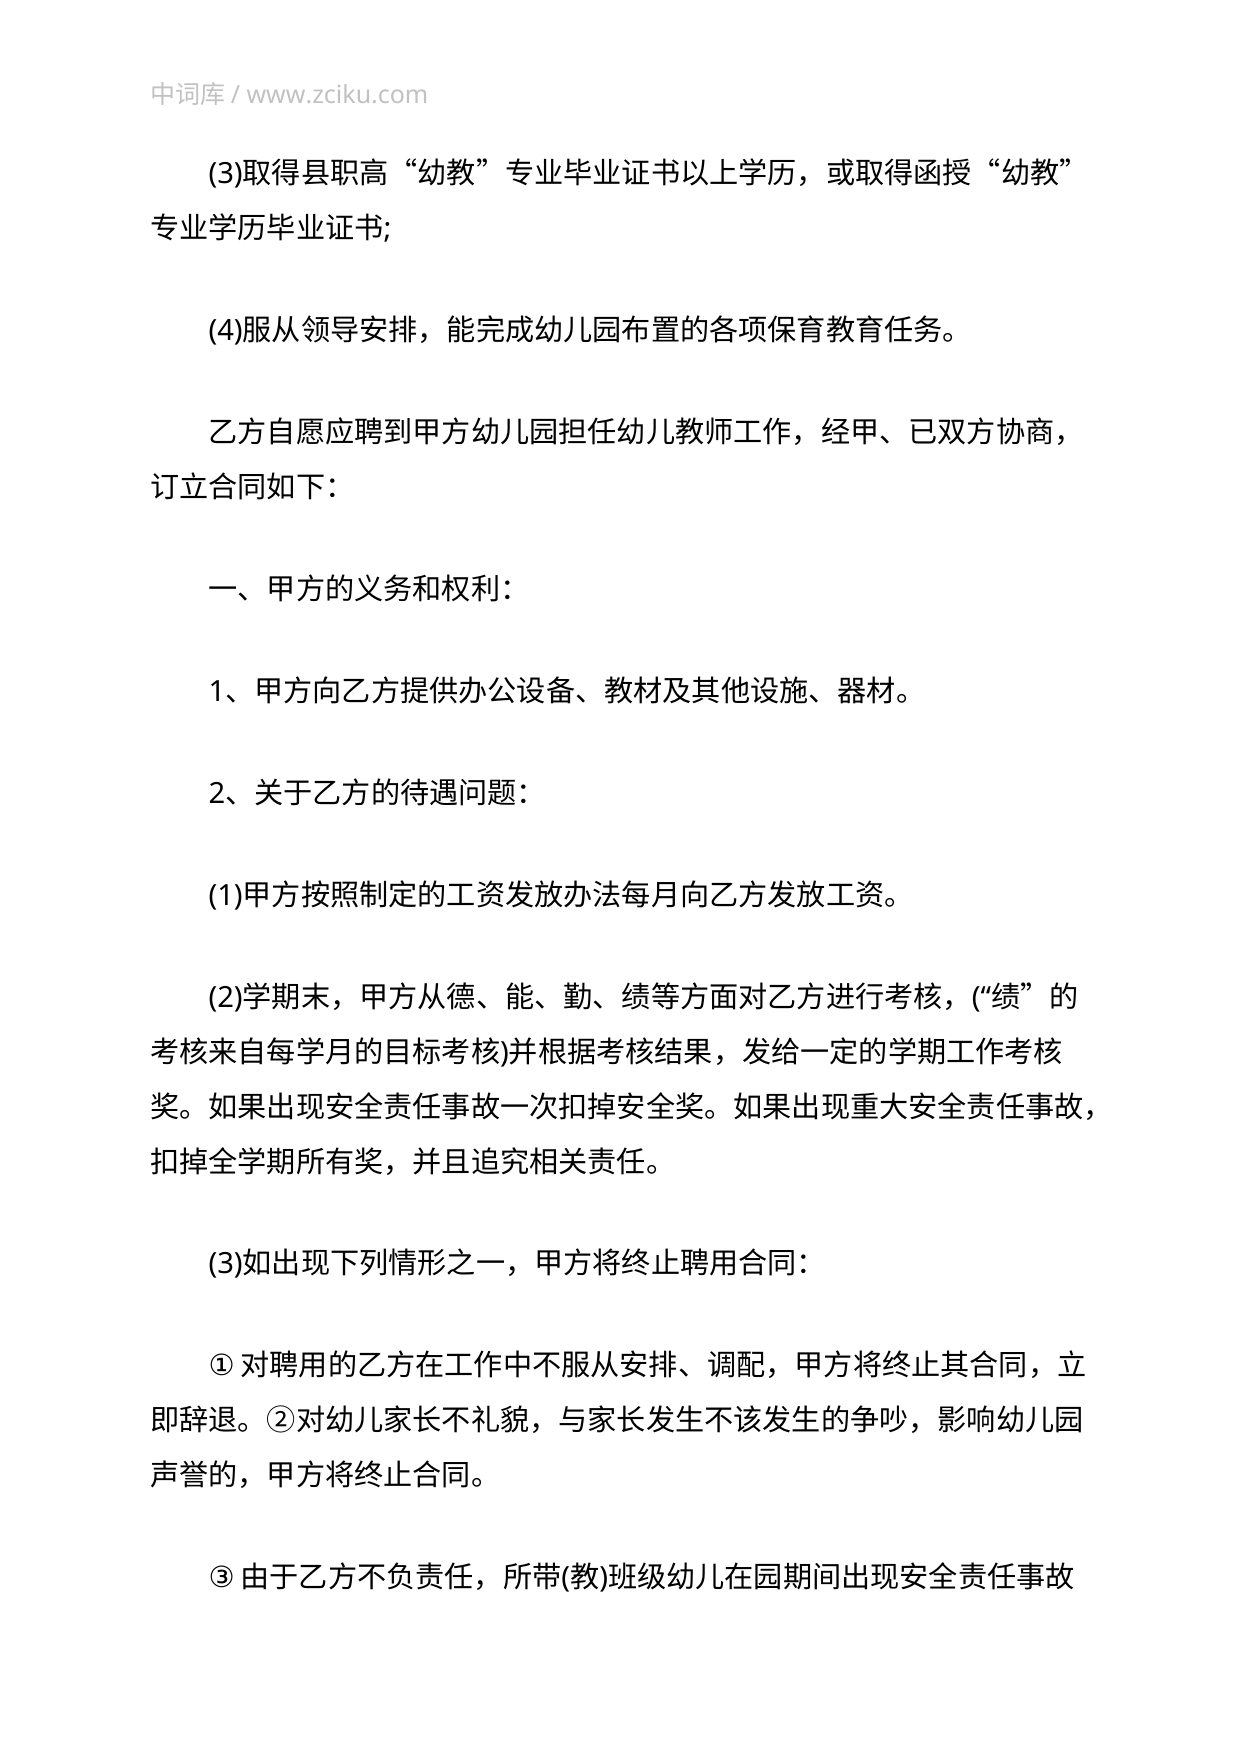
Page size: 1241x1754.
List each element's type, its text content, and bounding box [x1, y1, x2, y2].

text 2、关于乙方的待遇问题： [150, 769, 1090, 812]
text 一、甲方的义务和权利： [150, 566, 1090, 608]
text 乙方自愿应聘到甲方幼儿园担任幼儿教师工作，经甲、已双方协商，订立合同如下： [150, 409, 1090, 506]
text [150, 1554, 1090, 1596]
text (4)服从领导安排，能完成幼儿园布置的各项保育教育任务。 [150, 307, 1090, 349]
text (1)甲方按照制定的工资发放办法每月向乙方发放工资。 [150, 871, 1090, 914]
text ①对聘用的乙方在工作中不服从安排、调配，甲方将终止其合同，立即辞退。②对幼儿家长不礼貌，与家长发生不该发生的争吵，影响幼儿园声誉的，甲方将终止合同。 [150, 1342, 1090, 1494]
text 1、甲方向乙方提供办公设备、教材及其他设施、器材。 [150, 667, 1090, 710]
text (3)取得县职高“幼教”专业毕业证书以上学历，或取得函授“幼教”专业学历毕业证书; [150, 150, 1090, 247]
text (2)学期末，甲方从德、能、勤、绩等方面对乙方进行考核，(“绩”的考核来自每学月的目标考核)并根据考核结果，发给一定的学期工作考核奖。如果出现安全责任事故一次扣掉安全奖。如果出现重大安全责任事故，扣掉全学期所有奖，并且追究相关责任。 [150, 973, 1090, 1181]
text (3)如出现下列情形之一，甲方将终止聘用合同： [150, 1240, 1090, 1282]
